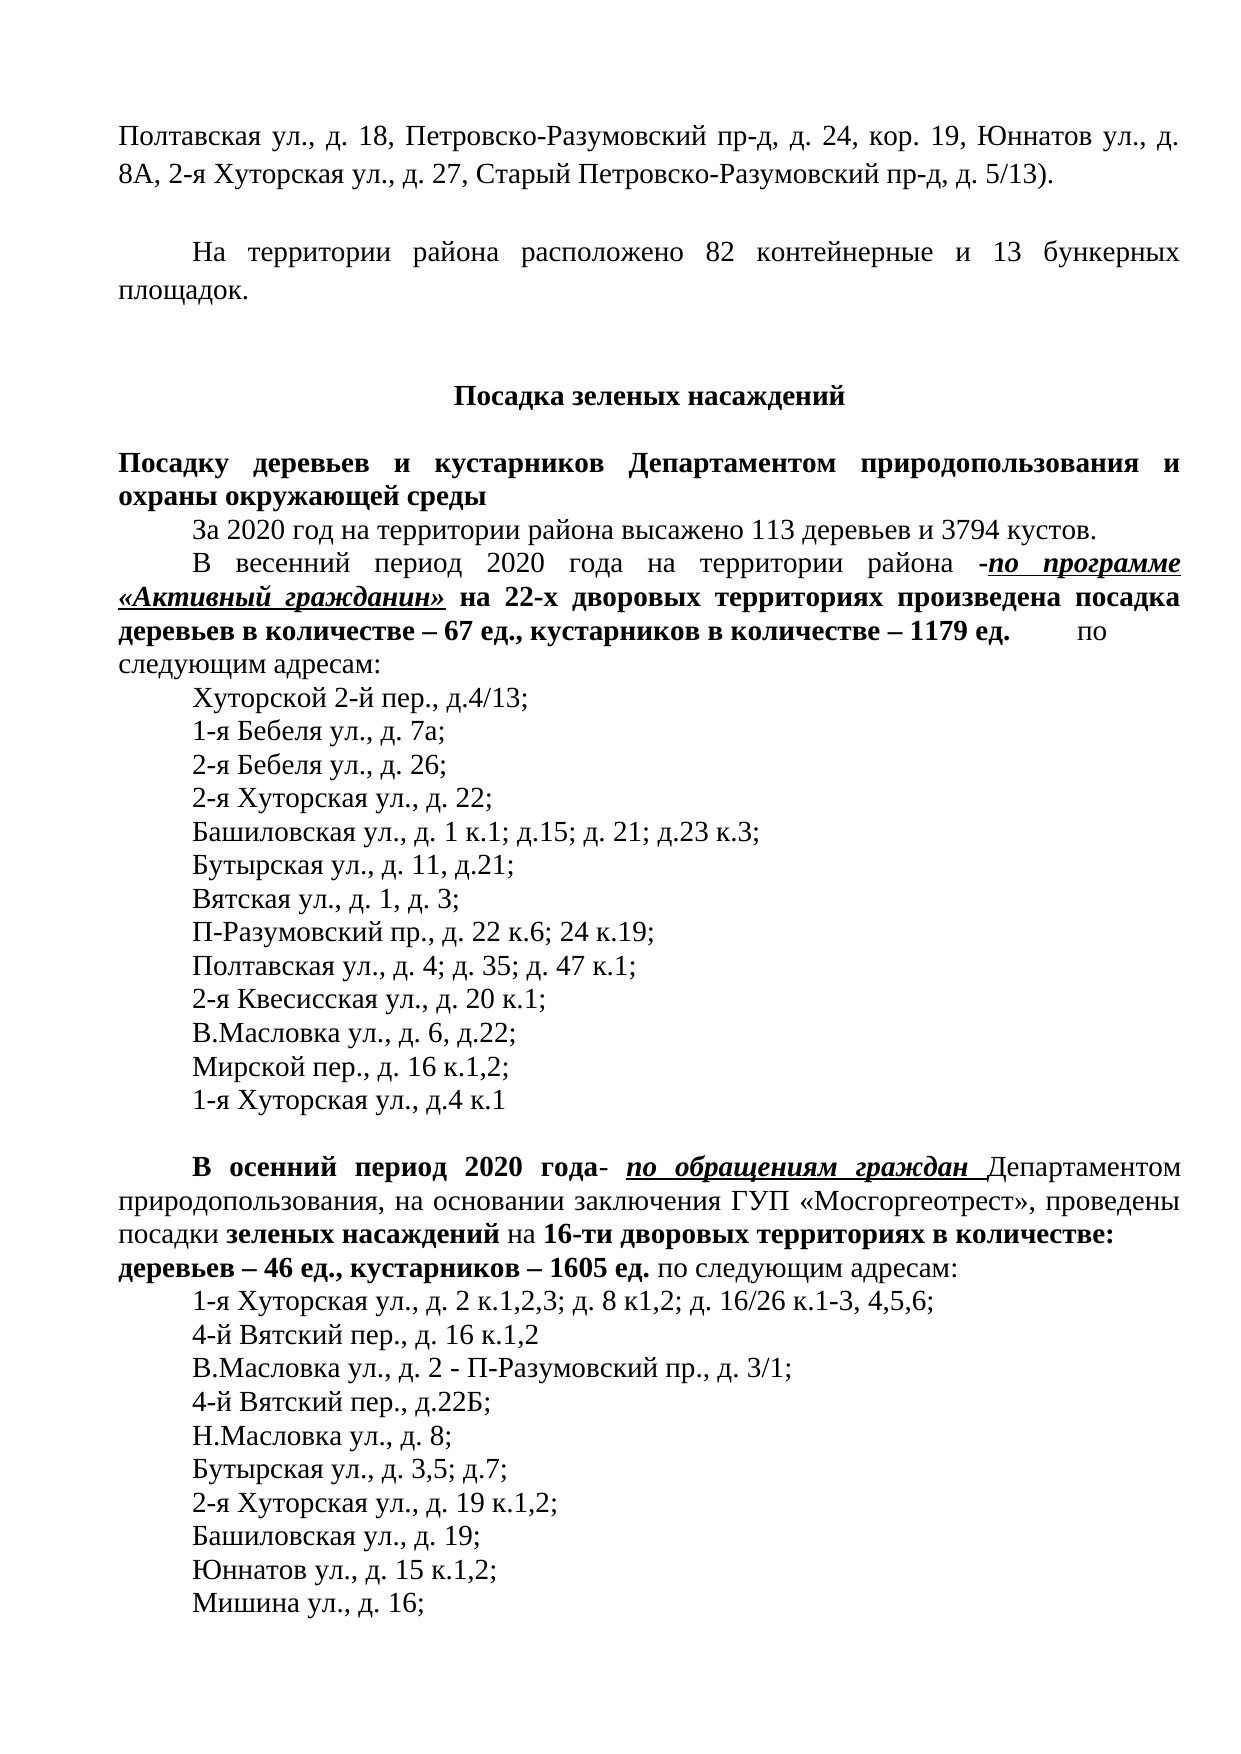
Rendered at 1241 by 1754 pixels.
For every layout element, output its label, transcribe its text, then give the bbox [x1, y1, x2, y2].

text В.Масловка ул., д. 2 - П-Разумовский пр., д. 3/1; [118, 1351, 1181, 1384]
text За 2020 год на территории района высажено 113 деревьев и 3794 кустов. [118, 512, 1181, 546]
text Посадка зеленых насаждений [118, 378, 1181, 411]
text Башиловская ул., д. 1 к.1; д.15; д. 21; д.23 к.3; [118, 814, 1181, 847]
text Полтавская ул., д. 4; д. 35; д. 47 к.1; [118, 948, 1181, 982]
text Вятская ул., д. 1, д. 3; [118, 881, 1181, 914]
text 2-я Бебеля ул., д. 26; [118, 747, 1181, 780]
text Н.Масловка ул., д. 8; [118, 1418, 1181, 1451]
text 1-я Хуторская ул., д.4 к.1 [118, 1082, 1181, 1116]
text 1-я Бебеля ул., д. 7а; [118, 713, 1181, 747]
text 2-я Квесисская ул., д. 20 к.1; [118, 982, 1181, 1015]
text П-Разумовский пр., д. 22 к.6; 24 к.19; [118, 914, 1181, 948]
text деревьев – 46 ед., кустарников – 1605 ед. по следующим адресам: [118, 1250, 1181, 1283]
text Бутырская ул., д. 11, д.21; [118, 847, 1181, 881]
text Посадку деревьев и кустарников Департаментом природопользования и охраны окружающей среды [118, 445, 1181, 512]
text 2-я Хуторская ул., д. 19 к.1,2; [118, 1485, 1181, 1518]
text Мирской пер., д. 16 к.1,2; [118, 1049, 1181, 1082]
text В весенний период 2020 года на территории района -по программе «Активный гражданин» на 22-х дворовых территориях произведена посадка деревьев в количестве – 67 ед., кустарников в количестве – 1179 ед. по следующим адресам: [118, 546, 1181, 680]
text На территории района расположено 82 контейнерные и 13 бункерных площадок. [118, 234, 1181, 306]
text Хуторской 2-й пер., д.4/13; [118, 680, 1181, 713]
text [118, 118, 1181, 190]
text В осенний период 2020 года- по обращениям граждан Департаментом природопользования, на основании заключения ГУП «Мосгоргеотрест», проведены посадки зеленых насаждений на 16-ти дворовых территориях в количестве: [118, 1149, 1181, 1250]
text 2-я Хуторская ул., д. 22; [118, 780, 1181, 814]
text Мишина ул., д. 16; [118, 1585, 1181, 1619]
text 4-й Вятский пер., д. 16 к.1,2 [118, 1317, 1181, 1351]
text Башиловская ул., д. 19; [118, 1518, 1181, 1552]
text Бутырская ул., д. 3,5; д.7; [118, 1451, 1181, 1485]
text Юннатов ул., д. 15 к.1,2; [118, 1552, 1181, 1585]
text 4-й Вятский пер., д.22Б; [118, 1384, 1181, 1418]
text В.Масловка ул., д. 6, д.22; [118, 1015, 1181, 1049]
text 1-я Хуторская ул., д. 2 к.1,2,3; д. 8 к1,2; д. 16/26 к.1-3, 4,5,6; [118, 1283, 1181, 1317]
